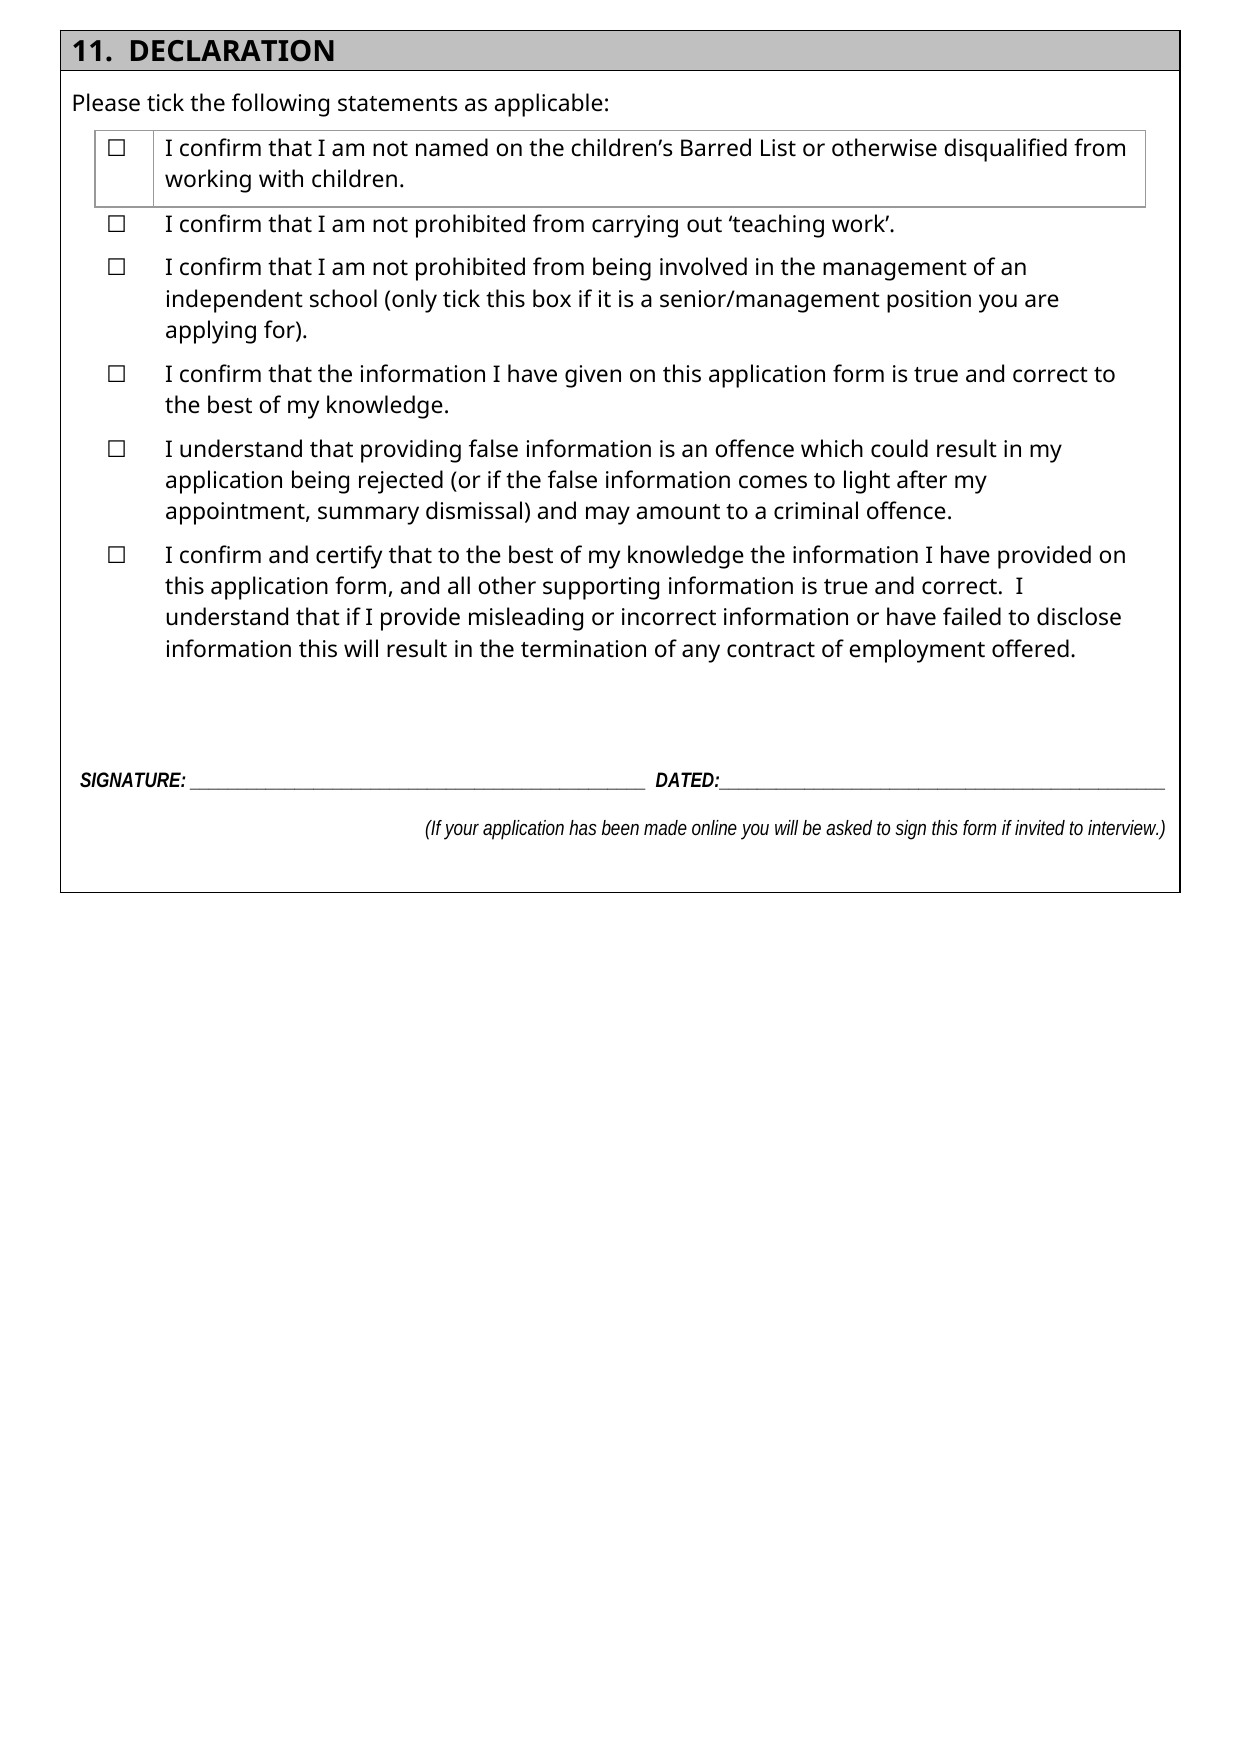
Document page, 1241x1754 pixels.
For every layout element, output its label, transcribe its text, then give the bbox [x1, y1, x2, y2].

table_header 11. DECLARATION [61, 31, 1179, 70]
table_cell Please tick the following statements as applicable: SIGNATURE: ________________________________________________ DATED:_______________________________________________ (If your application has been made online you will be asked to sign this form if invited to interview.) [61, 71, 1179, 892]
